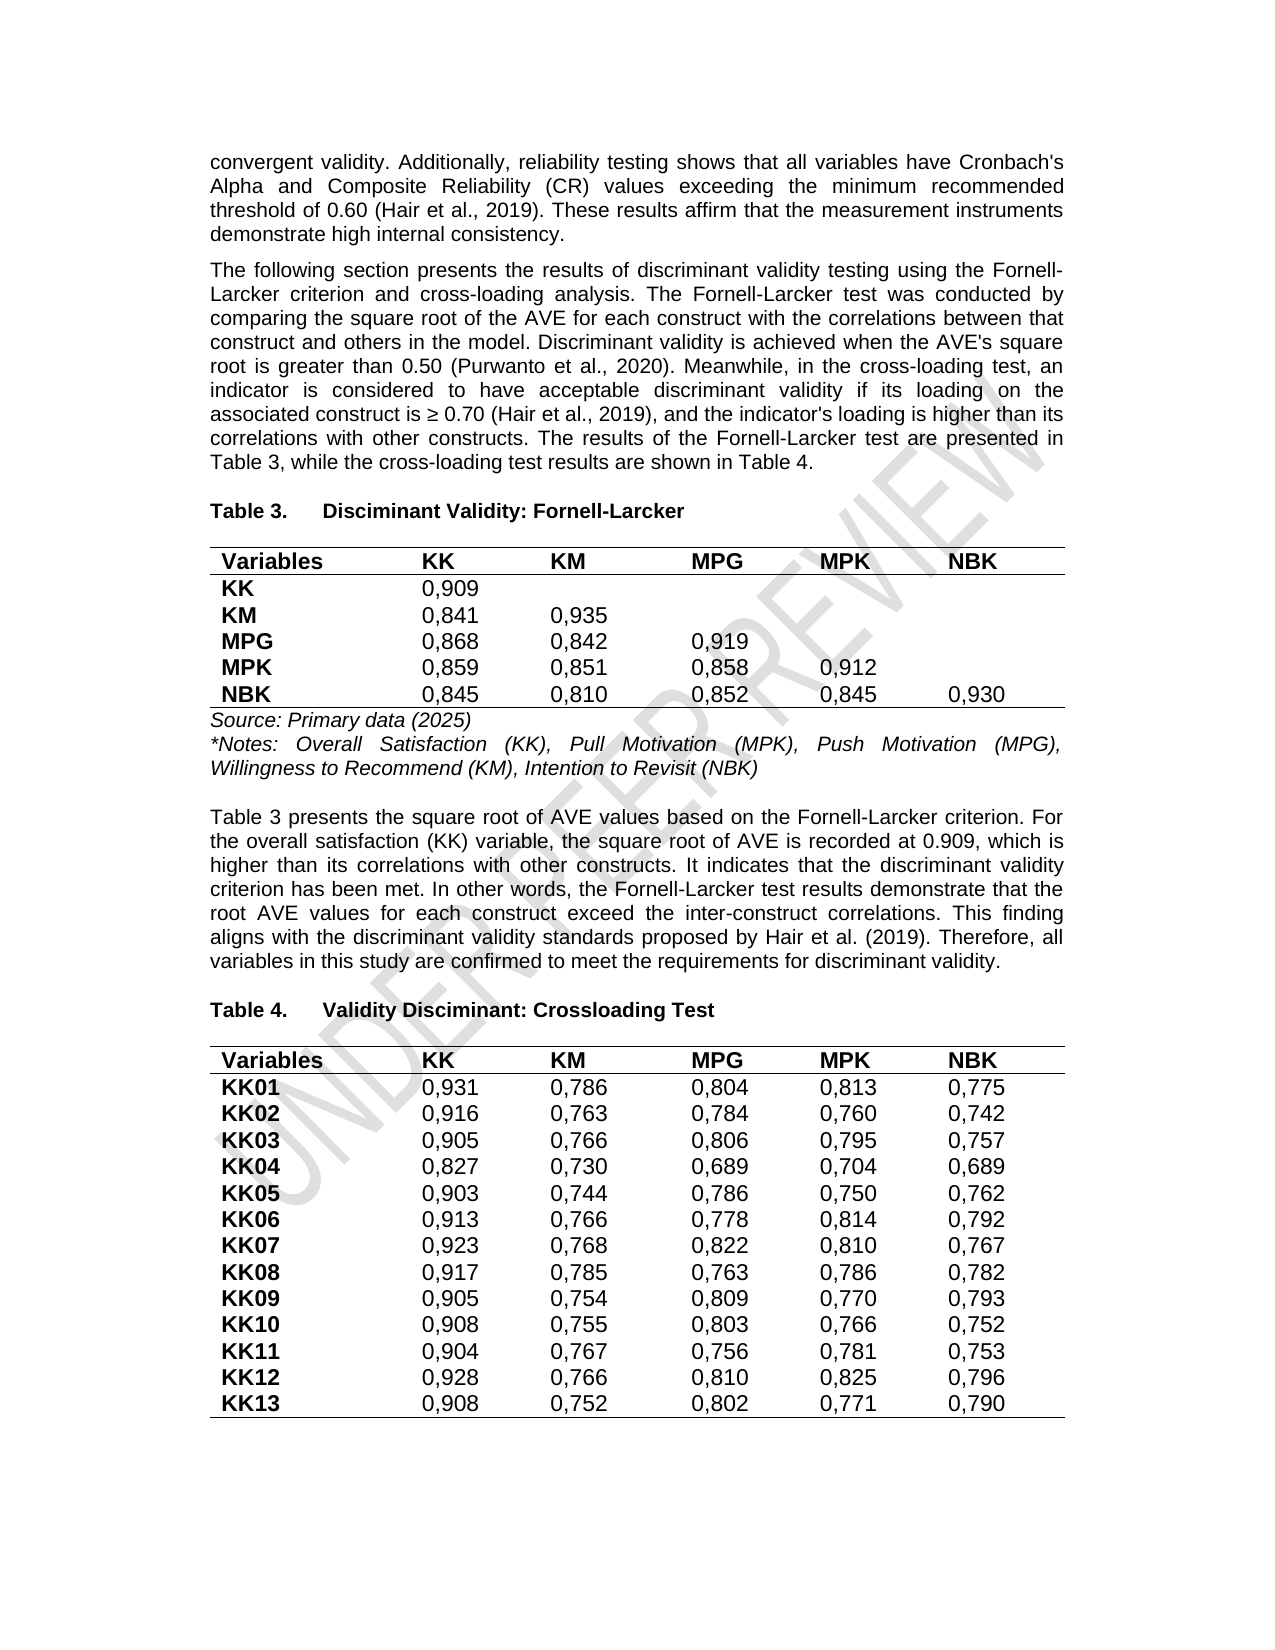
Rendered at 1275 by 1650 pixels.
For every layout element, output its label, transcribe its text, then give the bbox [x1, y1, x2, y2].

text The following section presents the results of discriminant validity testing using the Fornell-Larcker criterion and cross-loading analysis. The Fornell-Larcker test was conducted by comparing the square root of the AVE for each construct with the correlations between that construct and others in the model. Discriminant validity is achieved when the AVE's square root is greater than 0.50 (Purwanto et al., 2020). Meanwhile, in the cross-loading test, an indicator is considered to have acceptable discriminant validity if its loading on the associated construct is ≥ 0.70 (Hair et al., 2019), and the indicator's loading is higher than its correlations with other constructs. The results of the Fornell-Larcker test are presented in Table 3, while the cross-loading test results are shown in Table 4. [210, 258, 1065, 474]
text Table 3 presents the square root of AVE values based on the Fornell-Larcker criterion. For the overall satisfaction (KK) variable, the square root of AVE is recorded at 0.909, which is higher than its correlations with other constructs. It indicates that the discriminant validity criterion has been met. In other words, the Fornell-Larcker test results demonstrate that the root AVE values for each construct exceed the inter-construct correlations. This finding aligns with the discriminant validity standards proposed by Hair et al. (2019). Therefore, all variables in this study are confirmed to meet the requirements for discriminant validity. [210, 805, 1065, 973]
table_header MPK [808, 548, 937, 574]
table_cell 0,935 0,842 0,851 0,810 [539, 575, 680, 707]
table_header MPG [680, 548, 808, 574]
table_header KK [410, 1047, 539, 1073]
table_header NBK [937, 1047, 1065, 1073]
text Table 3. Disciminant Validity: Fornell-Larcker [210, 499, 1065, 523]
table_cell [539, 1074, 680, 1417]
text Table 4. Validity Disciminant: Crossloading Test [210, 998, 1065, 1022]
table_cell 0,909 0,841 0,868 0,859 0,845 [410, 575, 539, 707]
text *Notes: Overall Satisfaction (KK), Pull Motivation (MPK), Push Motivation (MPG), Willingness to Recommend (KM), Intention to Revisit (NBK) [210, 732, 1065, 780]
table_header Variables [210, 1047, 410, 1073]
table_header KK [410, 548, 539, 574]
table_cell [680, 1074, 808, 1417]
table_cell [210, 1074, 410, 1417]
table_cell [410, 1074, 539, 1417]
table_header MPK [808, 1047, 937, 1073]
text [210, 150, 1065, 246]
table_header NBK [937, 548, 1065, 574]
table_cell 0,930 [937, 575, 1065, 707]
table_cell 0,912 0,845 [808, 575, 937, 707]
table_header KM [539, 1047, 680, 1073]
text Source: Primary data (2025) [210, 708, 1065, 732]
table_header KM [539, 548, 680, 574]
table_header MPG [680, 1047, 808, 1073]
table_cell KK KM MPG MPK NBK [210, 575, 410, 707]
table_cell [808, 1074, 937, 1417]
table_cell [937, 1074, 1065, 1417]
table_cell 0,919 0,858 0,852 [680, 575, 808, 707]
table_header Variables [210, 548, 410, 574]
